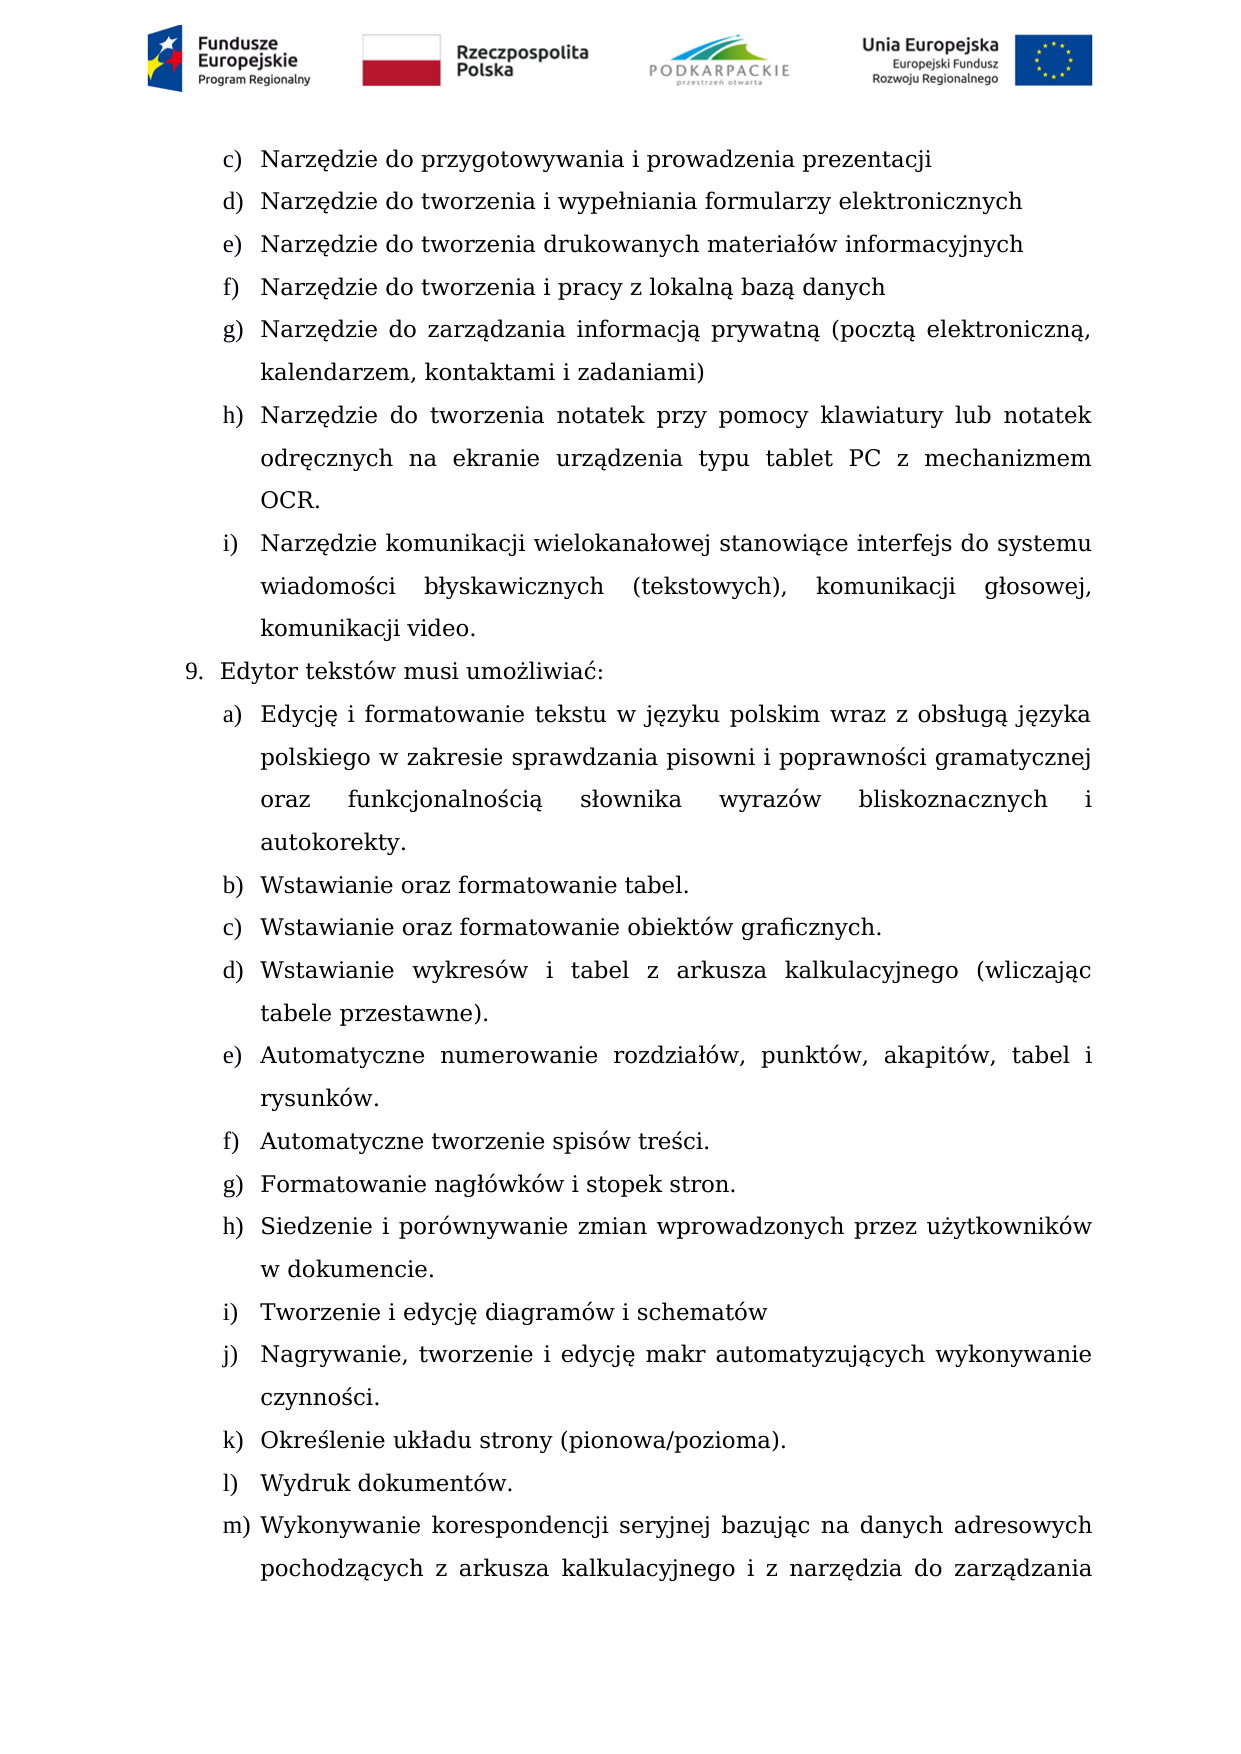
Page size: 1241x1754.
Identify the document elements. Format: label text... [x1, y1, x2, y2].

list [223, 1499, 1093, 1585]
list Narzędzie do tworzenia notatek przy pomocy klawiatury lub notatek odręcznych na ekranie urządzenia typu tablet PC z mechanizmem OCR. [223, 389, 1093, 517]
list Wstawianie oraz formatowanie obiektów graficznych. [223, 902, 1093, 944]
list Tworzenie i edycję diagramów i schematów [223, 1286, 1093, 1329]
list Wstawianie wykresów i tabel z arkusza kalkulacyjnego (wliczając tabele przestawne). [223, 944, 1093, 1030]
list Wstawianie oraz formatowanie tabel. [223, 859, 1093, 902]
list Edycję i formatowanie tekstu w języku polskim wraz z obsługą języka polskiego w zakresie sprawdzania pisowni i poprawności gramatycznej oraz funkcjonalnością słownika wyrazów bliskoznacznych i autokorekty. [223, 688, 1093, 859]
list Wydruk dokumentów. [223, 1457, 1093, 1499]
list Siedzenie i porównywanie zmian wprowadzonych przez użytkowników w dokumencie. [223, 1201, 1093, 1286]
list Określenie układu strony (pionowa/pozioma). [223, 1414, 1093, 1457]
list Narzędzie do tworzenia drukowanych materiałów informacyjnych [223, 218, 1093, 261]
list Narzędzie do przygotowywania i prowadzenia prezentacji [223, 133, 1093, 176]
list Edytor tekstów musi umożliwiać: [185, 645, 1093, 688]
list Nagrywanie, tworzenie i edycję makr automatyzujących wykonywanie czynności. [223, 1329, 1093, 1414]
list Narzędzie do zarządzania informacją prywatną (pocztą elektroniczną, kalendarzem, kontaktami i zadaniami) [223, 304, 1093, 389]
list Automatyczne numerowanie rozdziałów, punktów, akapitów, tabel i rysunków. [223, 1030, 1093, 1115]
list Narzędzie komunikacji wielokanałowej stanowiące interfejs do systemu wiadomości błyskawicznych (tekstowych), komunikacji głosowej, komunikacji video. [223, 517, 1093, 645]
list Automatyczne tworzenie spisów treści. [223, 1115, 1093, 1158]
list Narzędzie do tworzenia i wypełniania formularzy elektronicznych [223, 176, 1093, 218]
list Narzędzie do tworzenia i pracy z lokalną bazą danych [223, 261, 1093, 304]
list Formatowanie nagłówków i stopek stron. [223, 1158, 1093, 1201]
picture [147, 25, 1093, 92]
